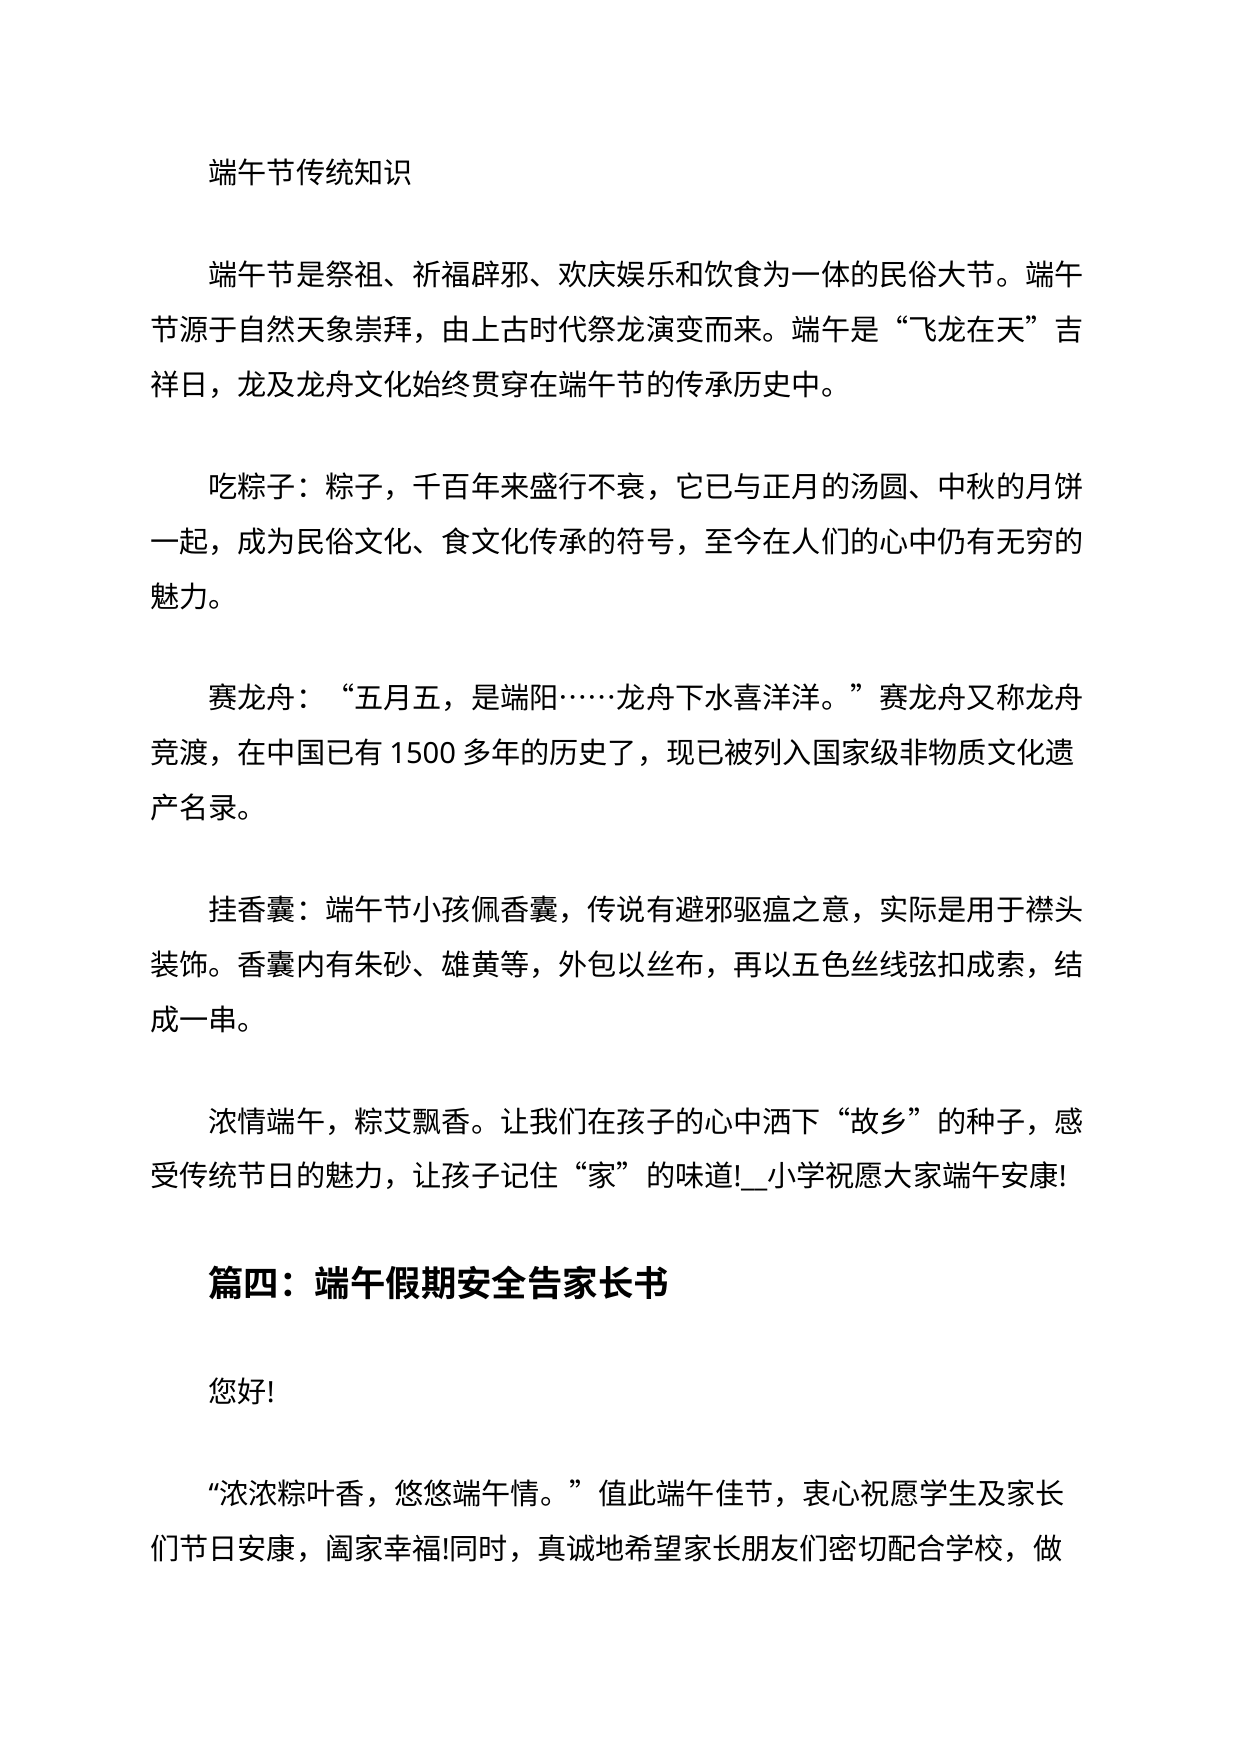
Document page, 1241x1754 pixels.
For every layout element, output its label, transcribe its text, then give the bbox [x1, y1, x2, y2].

text 赛龙舟：“五月五，是端阳……龙舟下水喜洋洋。”赛龙舟又称龙舟竞渡，在中国已有1500多年的历史了，现已被列入国家级非物质文化遗产名录。 [150, 675, 1090, 827]
text 端午节传统知识 [150, 150, 1090, 192]
text 您好! [150, 1368, 1090, 1411]
text 端午节是祭祖、祈福辟邪、欢庆娱乐和饮食为一体的民俗大节。端午节源于自然天象崇拜，由上古时代祭龙演变而来。端午是“飞龙在天”吉祥日，龙及龙舟文化始终贯穿在端午节的传承历史中。 [150, 252, 1090, 404]
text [150, 1470, 1090, 1568]
text 吃粽子：粽子，千百年来盛行不衰，它已与正月的汤圆、中秋的月饼一起，成为民俗文化、食文化传承的符号，至今在人们的心中仍有无穷的魅力。 [150, 463, 1090, 615]
text 挂香囊：端午节小孩佩香囊，传说有避邪驱瘟之意，实际是用于襟头装饰。香囊内有朱砂、雄黄等，外包以丝布，再以五色丝线弦扣成索，结成一串。 [150, 887, 1090, 1039]
text 篇四：端午假期安全告家长书 [150, 1255, 1090, 1306]
text 浓情端午，粽艾飘香。让我们在孩子的心中洒下“故乡”的种子，感受传统节日的魅力，让孩子记住“家”的味道!__小学祝愿大家端午安康! [150, 1098, 1090, 1195]
